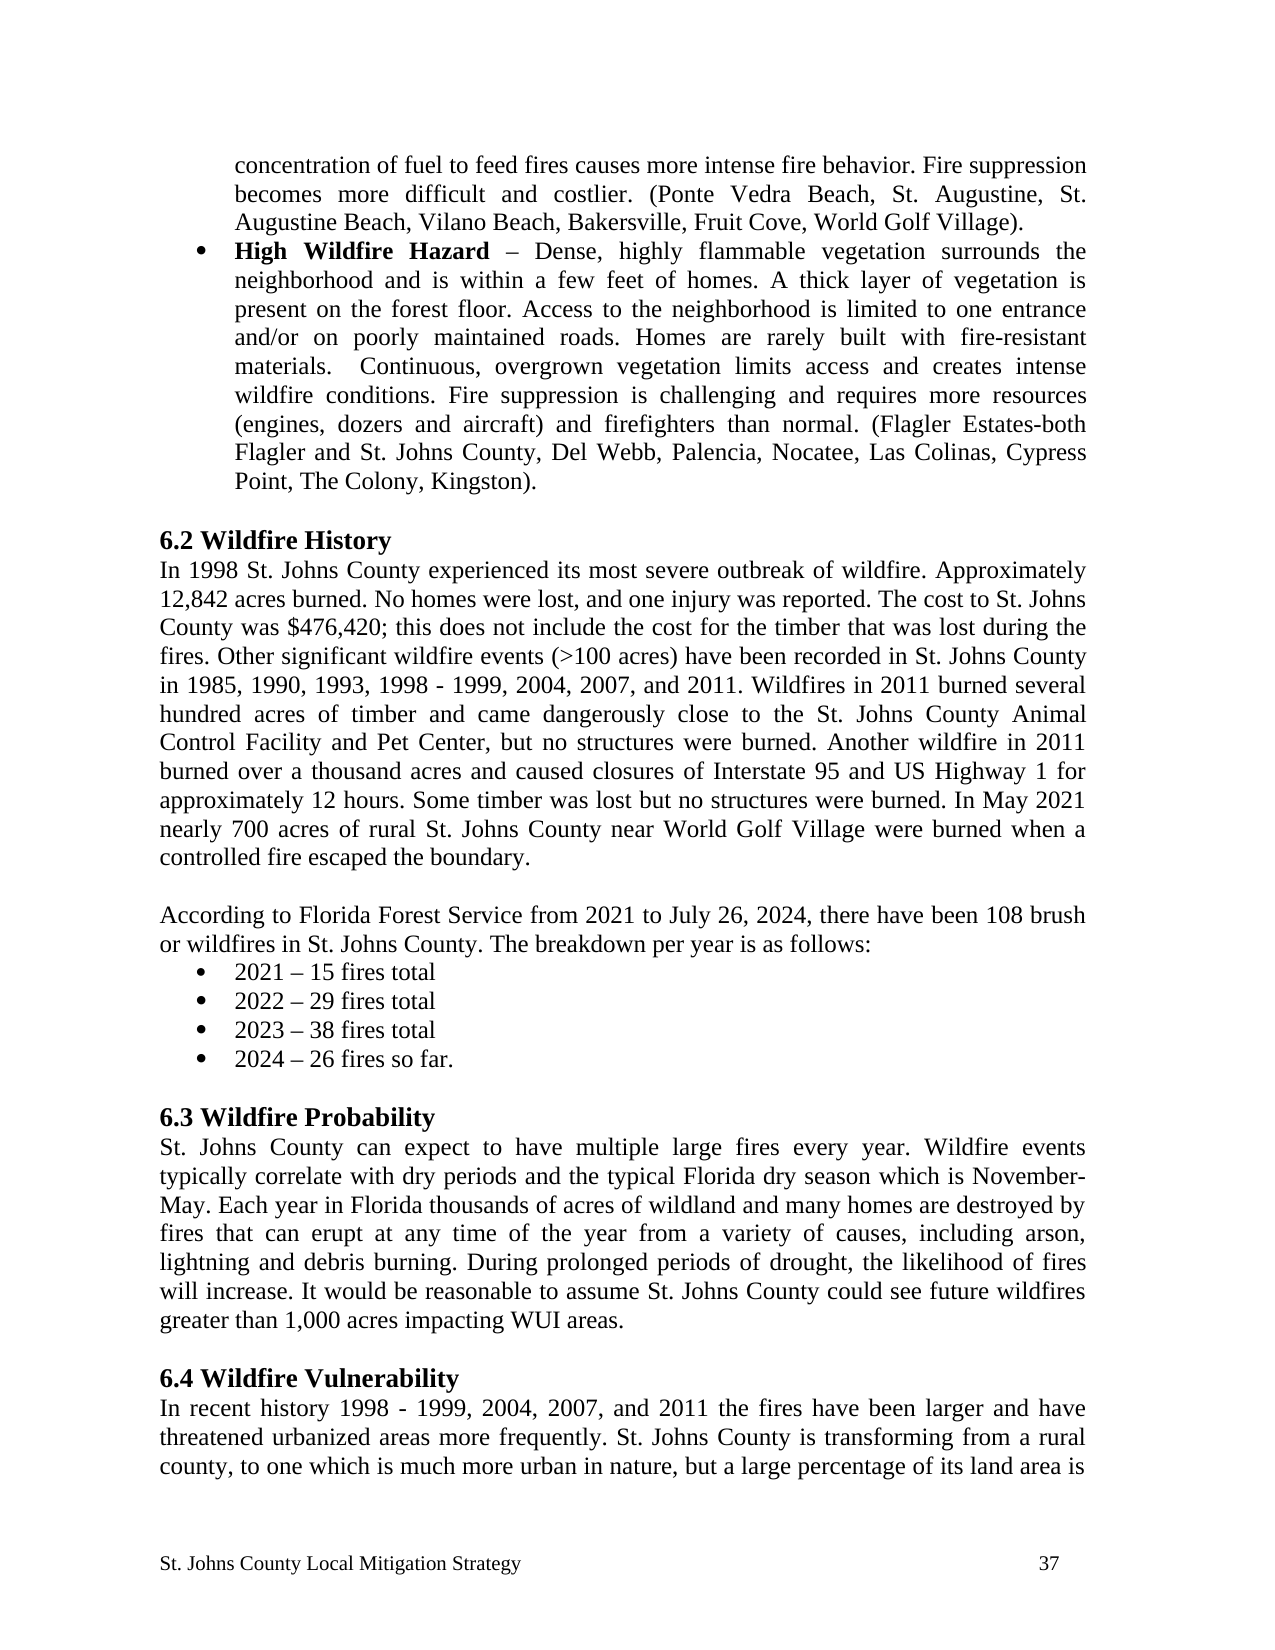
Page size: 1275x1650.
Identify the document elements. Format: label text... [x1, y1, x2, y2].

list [197, 150, 1087, 236]
text According to Florida Forest Service from 2021 to July 26, 2024, there have been 108 brush or wildfires in St. Johns County. The breakdown per year is as follows: [159, 900, 1087, 957]
subtitle 6.4 Wildfire Vulnerability [159, 1362, 1087, 1393]
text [159, 1393, 1087, 1480]
list 2022 – 29 fires total [197, 986, 1087, 1015]
list 2021 – 15 fires total [197, 957, 1087, 986]
subtitle 6.2 Wildfire History [159, 524, 1087, 555]
text In 1998 St. Johns County experienced its most severe outbreak of wildfire. Approximately 12,842 acres burned. No homes were lost, and one injury was reported. The cost to St. Johns County was $476,420; this does not include the cost for the timber that was lost during the fires. Other significant wildfire events (>100 acres) have been recorded in St. Johns County in 1985, 1990, 1993, 1998 - 1999, 2004, 2007, and 2011. Wildfires in 2011 burned several hundred acres of timber and came dangerously close to the St. Johns County Animal Control Facility and Pet Center, but no structures were burned. Another wildfire in 2011 burned over a thousand acres and caused closures of Interstate 95 and US Highway 1 for approximately 12 hours. Some timber was lost but no structures were burned. In May 2021 nearly 700 acres of rural St. Johns County near World Golf Village were burned when a controlled fire escaped the boundary. [159, 555, 1087, 871]
text St. Johns County can expect to have multiple large fires every year. Wildfire events typically correlate with dry periods and the typical Florida dry season which is November-May. Each year in Florida thousands of acres of wildland and many homes are destroyed by fires that can erupt at any time of the year from a variety of causes, including arson, lightning and debris burning. During prolonged periods of drought, the likelihood of fires will increase. It would be reasonable to assume St. Johns County could see future wildfires greater than 1,000 acres impacting WUI areas. [159, 1132, 1087, 1333]
subtitle 6.3 Wildfire Probability [159, 1101, 1087, 1132]
list High Wildfire Hazard – Dense, highly flammable vegetation surrounds the neighborhood and is within a few feet of homes. A thick layer of vegetation is present on the forest floor. Access to the neighborhood is limited to one entrance and/or on poorly maintained roads. Homes are rarely built with fire-resistant materials. Continuous, overgrown vegetation limits access and creates intense wildfire conditions. Fire suppression is challenging and requires more resources (engines, dozers and aircraft) and firefighters than normal. (Flagler Estates-both Flagler and St. Johns County, Del Webb, Palencia, Nocatee, Las Colinas, Cypress Point, The Colony, Kingston). [197, 236, 1087, 495]
list 2024 – 26 fires so far. [197, 1044, 1087, 1072]
list 2023 – 38 fires total [197, 1015, 1087, 1044]
